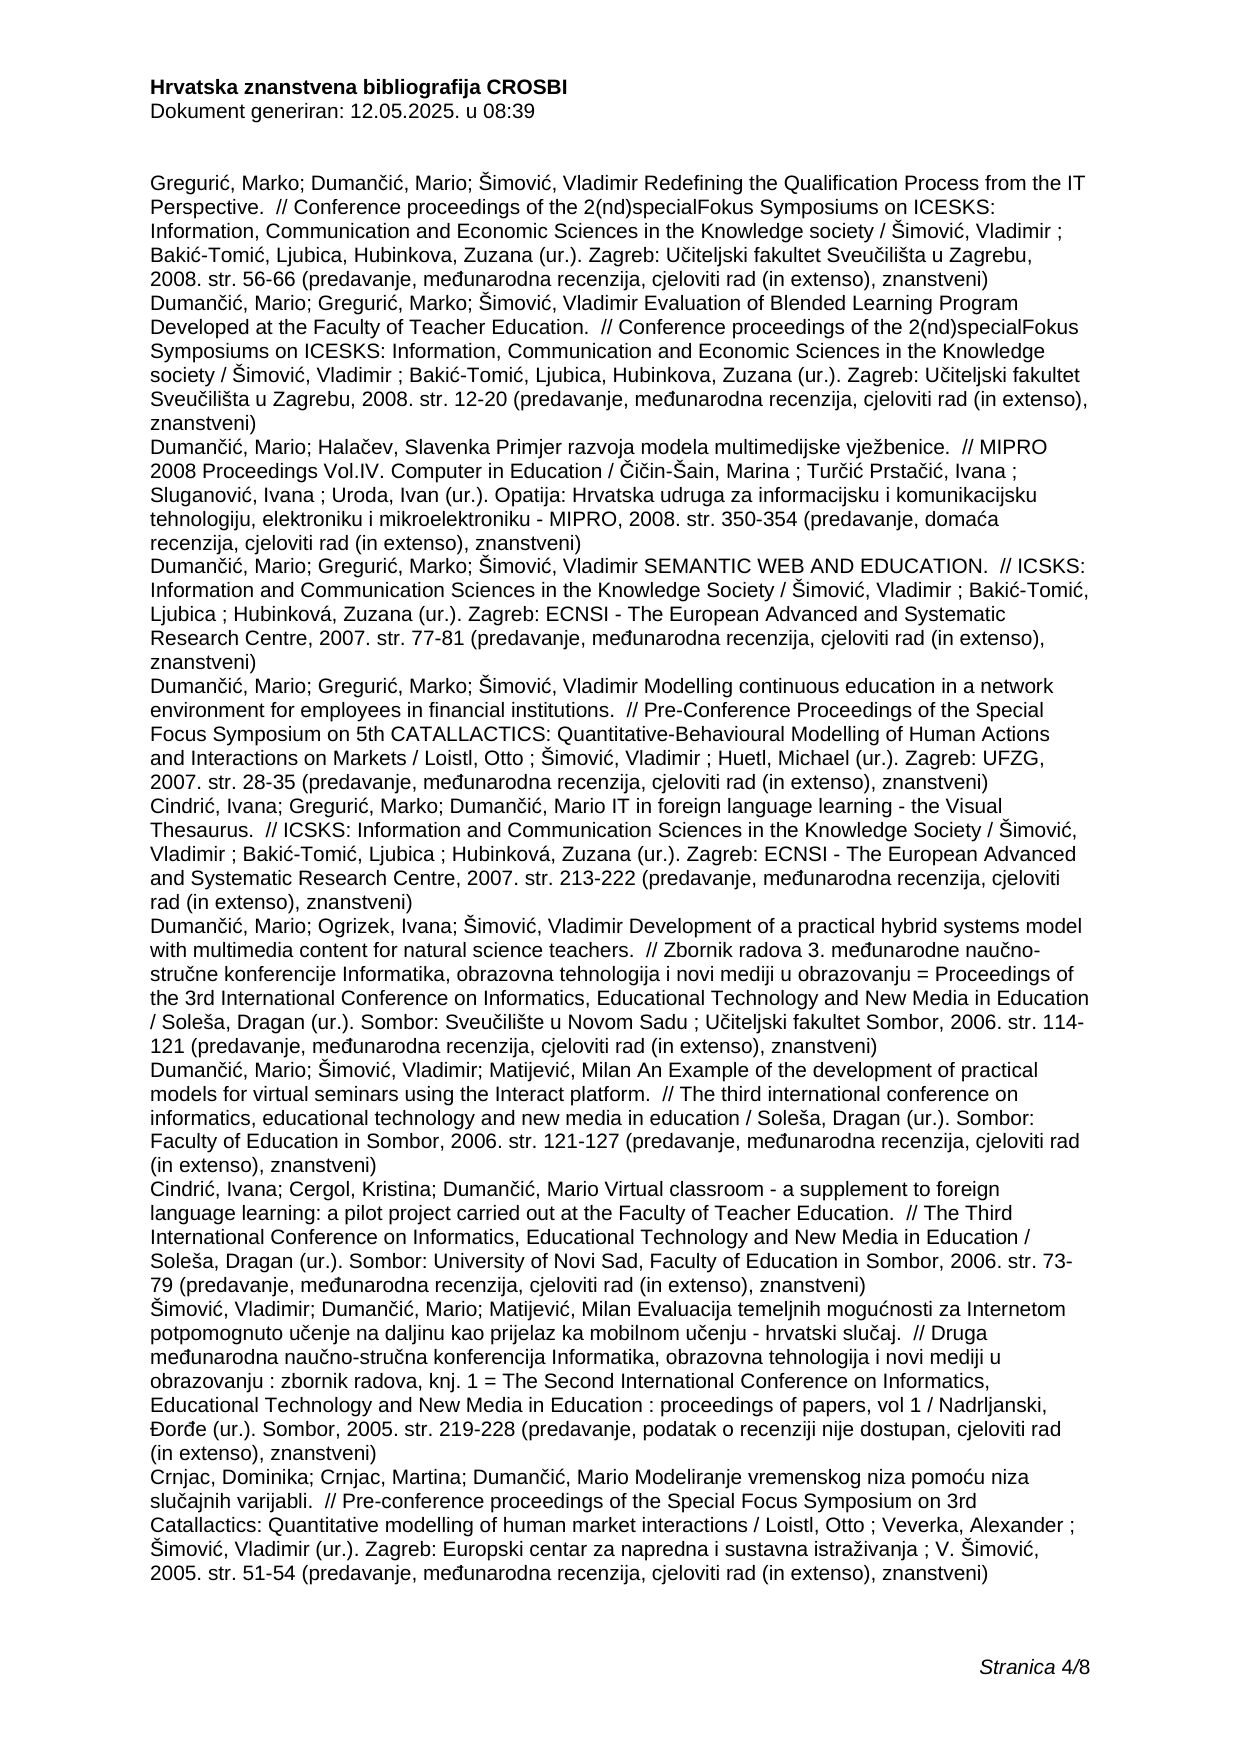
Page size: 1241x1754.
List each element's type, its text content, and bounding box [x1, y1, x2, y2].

text Dumančić, Mario; Ogrizek, Ivana; Šimović, Vladimir [150, 914, 1090, 1057]
text Dumančić, Mario; Gregurić, Marko; Šimović, Vladimir [150, 291, 1090, 434]
text Dumančić, Mario; Halačev, Slavenka [150, 434, 1090, 554]
text Dumančić, Mario; Gregurić, Marko; Šimović, Vladimir [150, 674, 1090, 794]
text Dumančić, Mario; Šimović, Vladimir; Matijević, Milan [150, 1057, 1090, 1177]
text Šimović, Vladimir; Dumančić, Mario; Matijević, Milan [150, 1297, 1090, 1465]
text Crnjac, Dominika; Crnjac, Martina; Dumančić, Mario [150, 1465, 1090, 1584]
text Gregurić, Marko; Dumančić, Mario; Šimović, Vladimir [150, 171, 1090, 291]
text Cindrić, Ivana; Gregurić, Marko; Dumančić, Mario [150, 794, 1090, 914]
text Cindrić, Ivana; Cergol, Kristina; Dumančić, Mario [150, 1177, 1090, 1297]
text Dumančić, Mario; Gregurić, Marko; Šimović, Vladimir [150, 554, 1090, 674]
